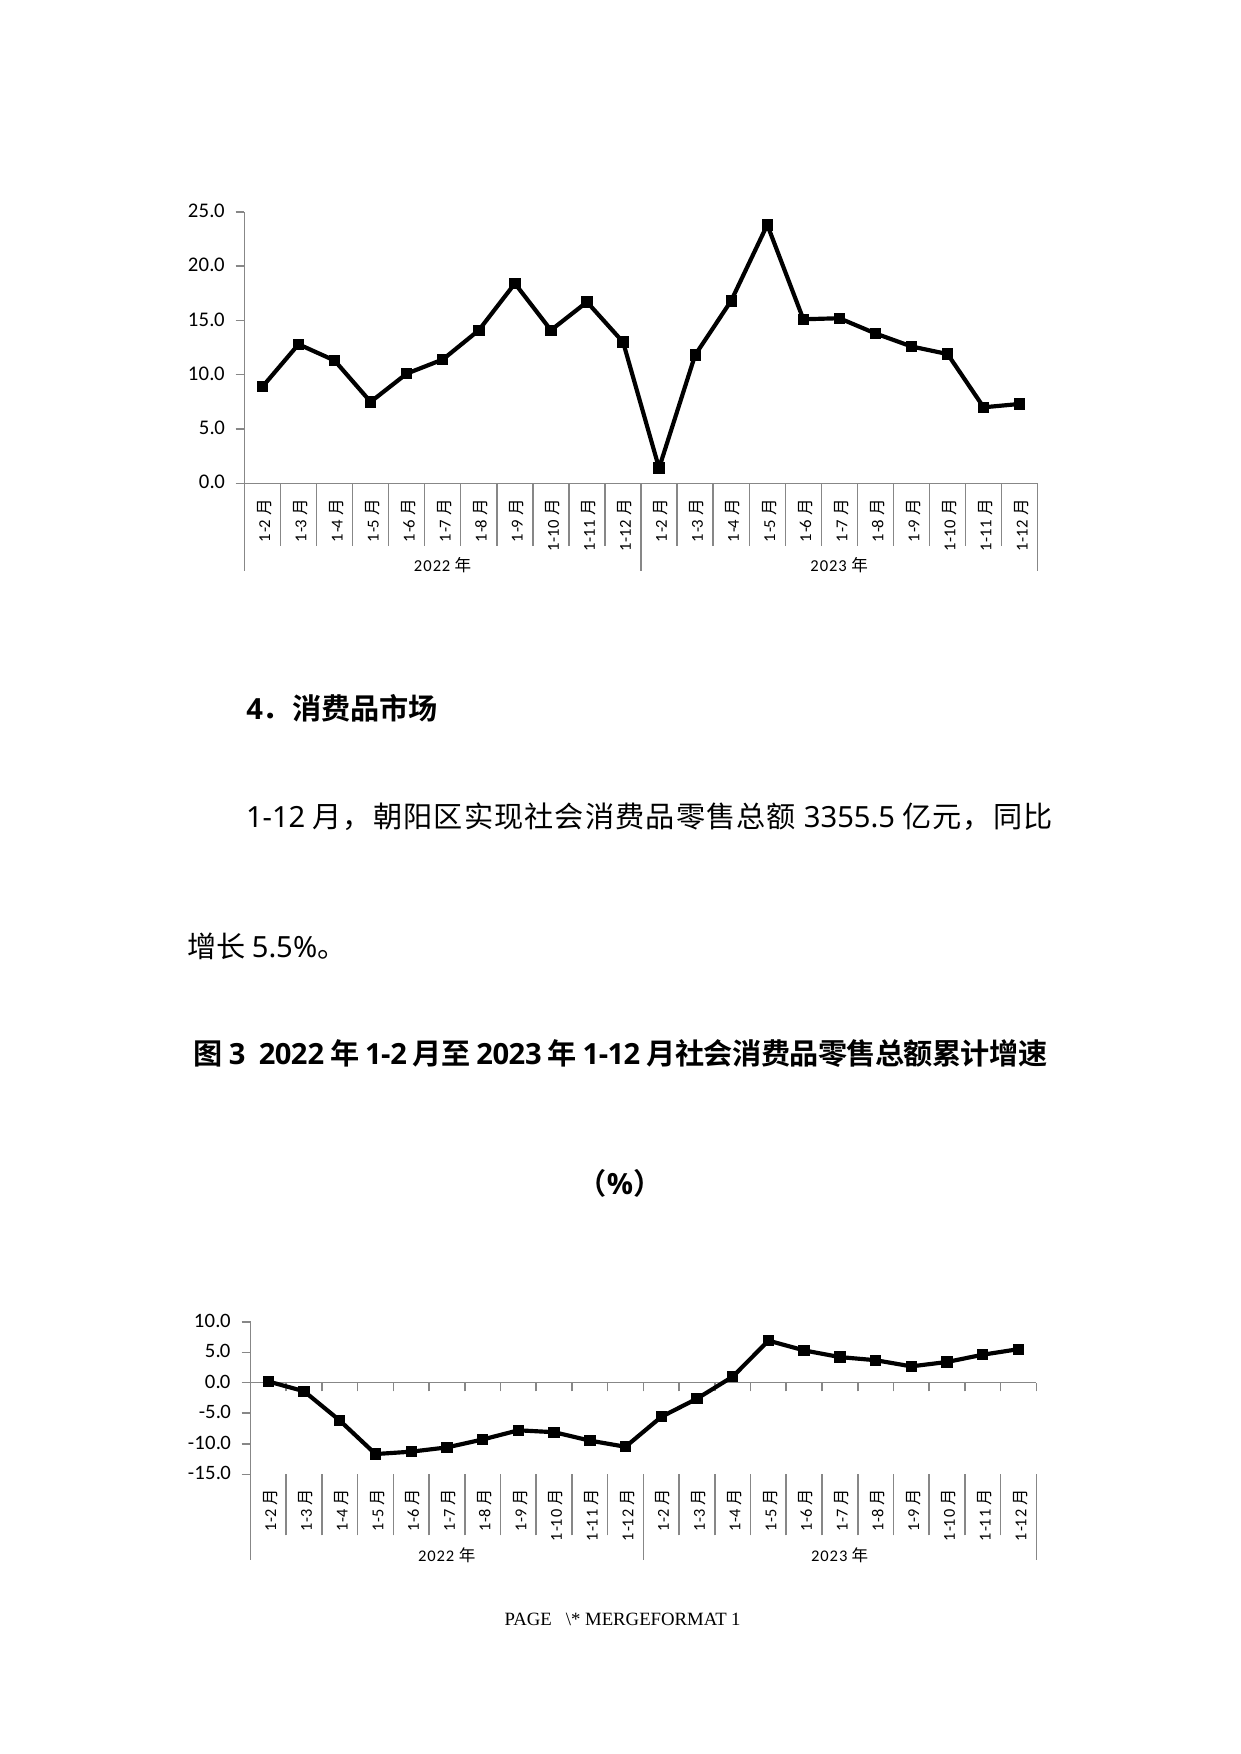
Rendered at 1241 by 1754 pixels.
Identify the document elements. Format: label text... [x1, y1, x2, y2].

text 4．消费品市场 [187, 675, 1053, 740]
text 1-12月，朝阳区实现社会消费品零售总额3355.5亿元，同比增长5.5%。 [187, 782, 1053, 977]
text 图3 2022年1-2月至2023年1-12月社会消费品零售总额累计增速（%） [187, 1019, 1053, 1214]
